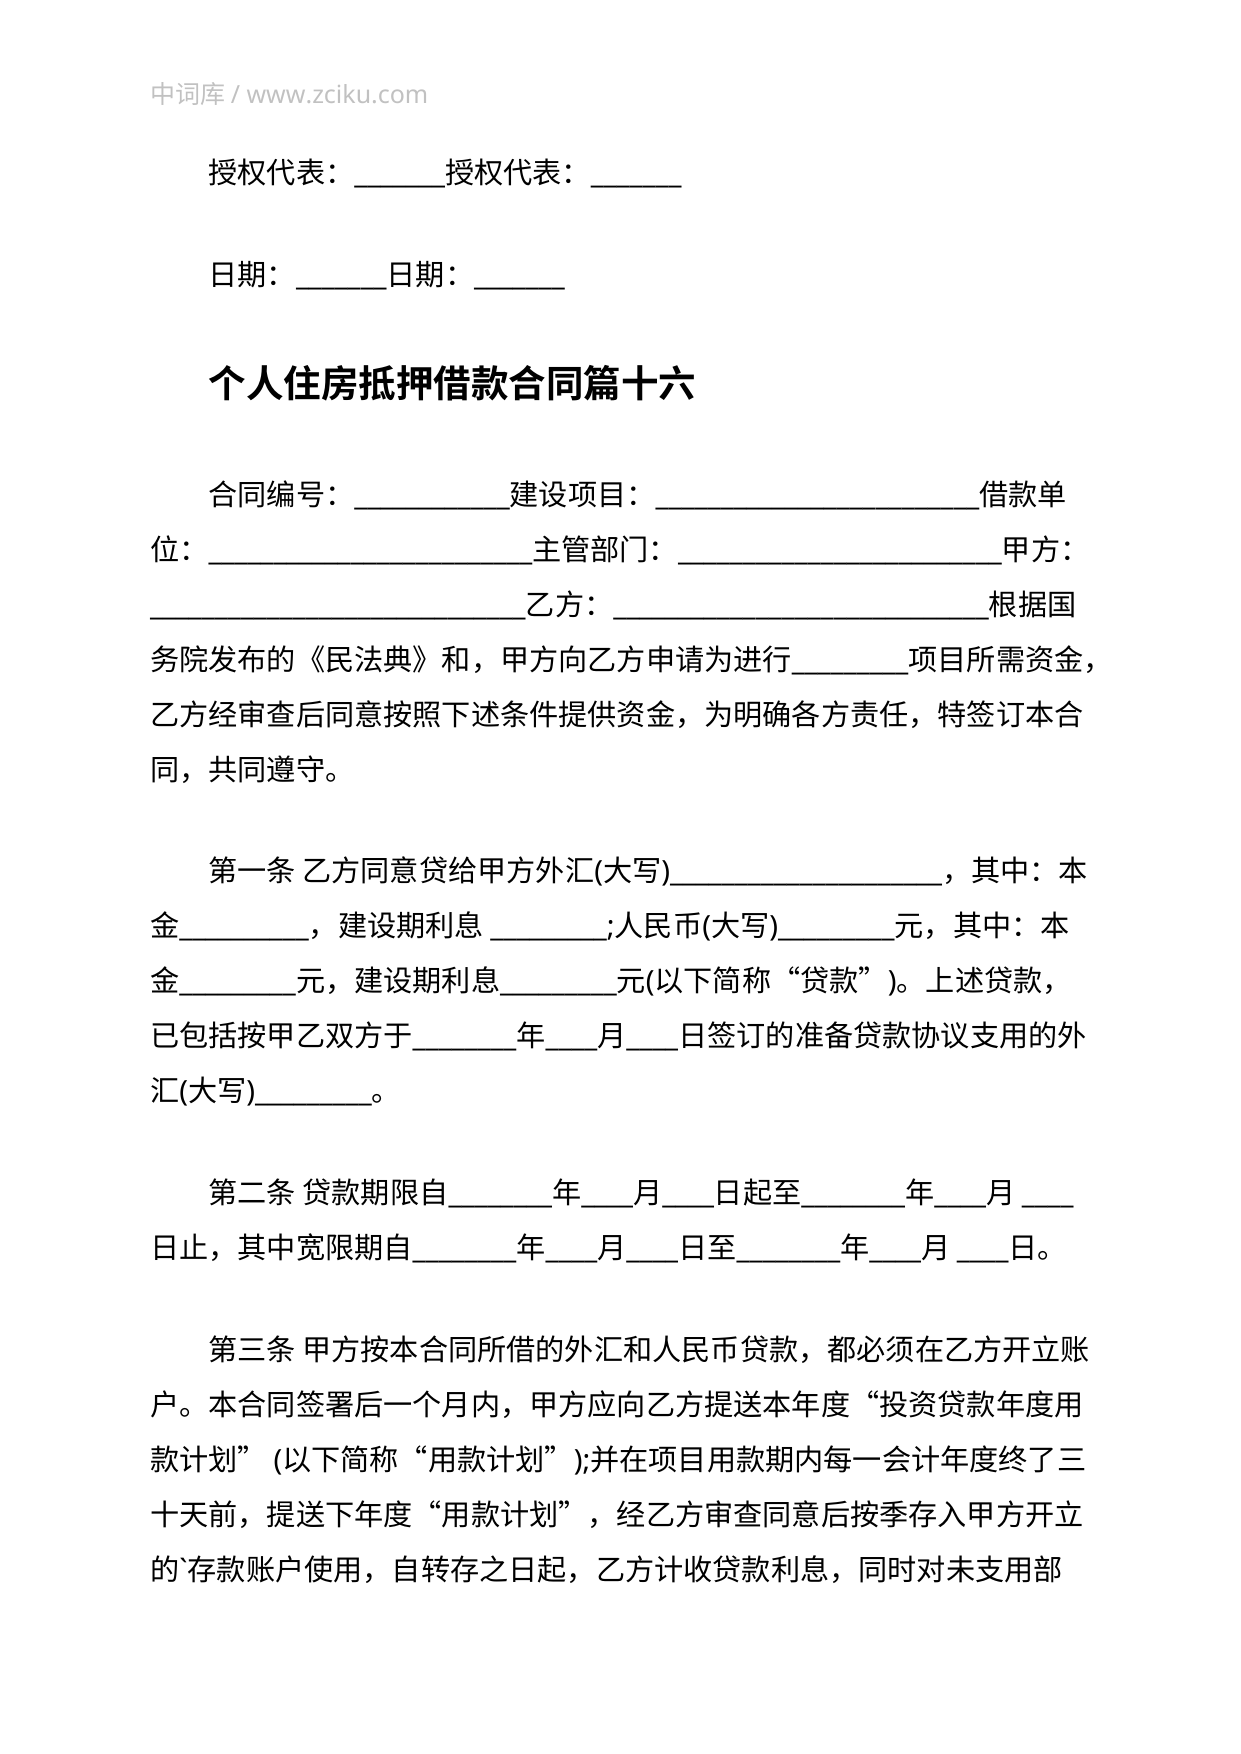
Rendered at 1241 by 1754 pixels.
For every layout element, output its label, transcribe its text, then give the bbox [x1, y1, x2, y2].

text 第二条 贷款期限自________年____月____日起至________年____月 ____日止，其中宽限期自________年____月____日至________年____月 ____日。 [150, 1170, 1090, 1267]
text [150, 1327, 1090, 1589]
text 合同编号：____________建设项目：_________________________借款单位：_________________________主管部门：_________________________甲方：_____________________________乙方：_____________________________根据国务院发布的《民法典》和，甲方向乙方申请为进行_________项目所需资金，乙方经审查后同意按照下述条件提供资金，为明确各方责任，特签订本合同，共同遵守。 [150, 471, 1090, 788]
text 日期：_______日期：_______ [150, 252, 1090, 294]
text 第一条 乙方同意贷给甲方外汇(大写)_____________________，其中：本金__________，建设期利息 _________;人民币(大写)_________元，其中：本金_________元，建设期利息_________元(以下简称“贷款”)。上述贷款，已包括按甲乙双方于________年____月____日签订的准备贷款协议支用的外汇(大写)_________。 [150, 848, 1090, 1110]
text 个人住房抵押借款合同篇十六 [150, 354, 1090, 408]
text 授权代表：_______授权代表：_______ [150, 150, 1090, 192]
